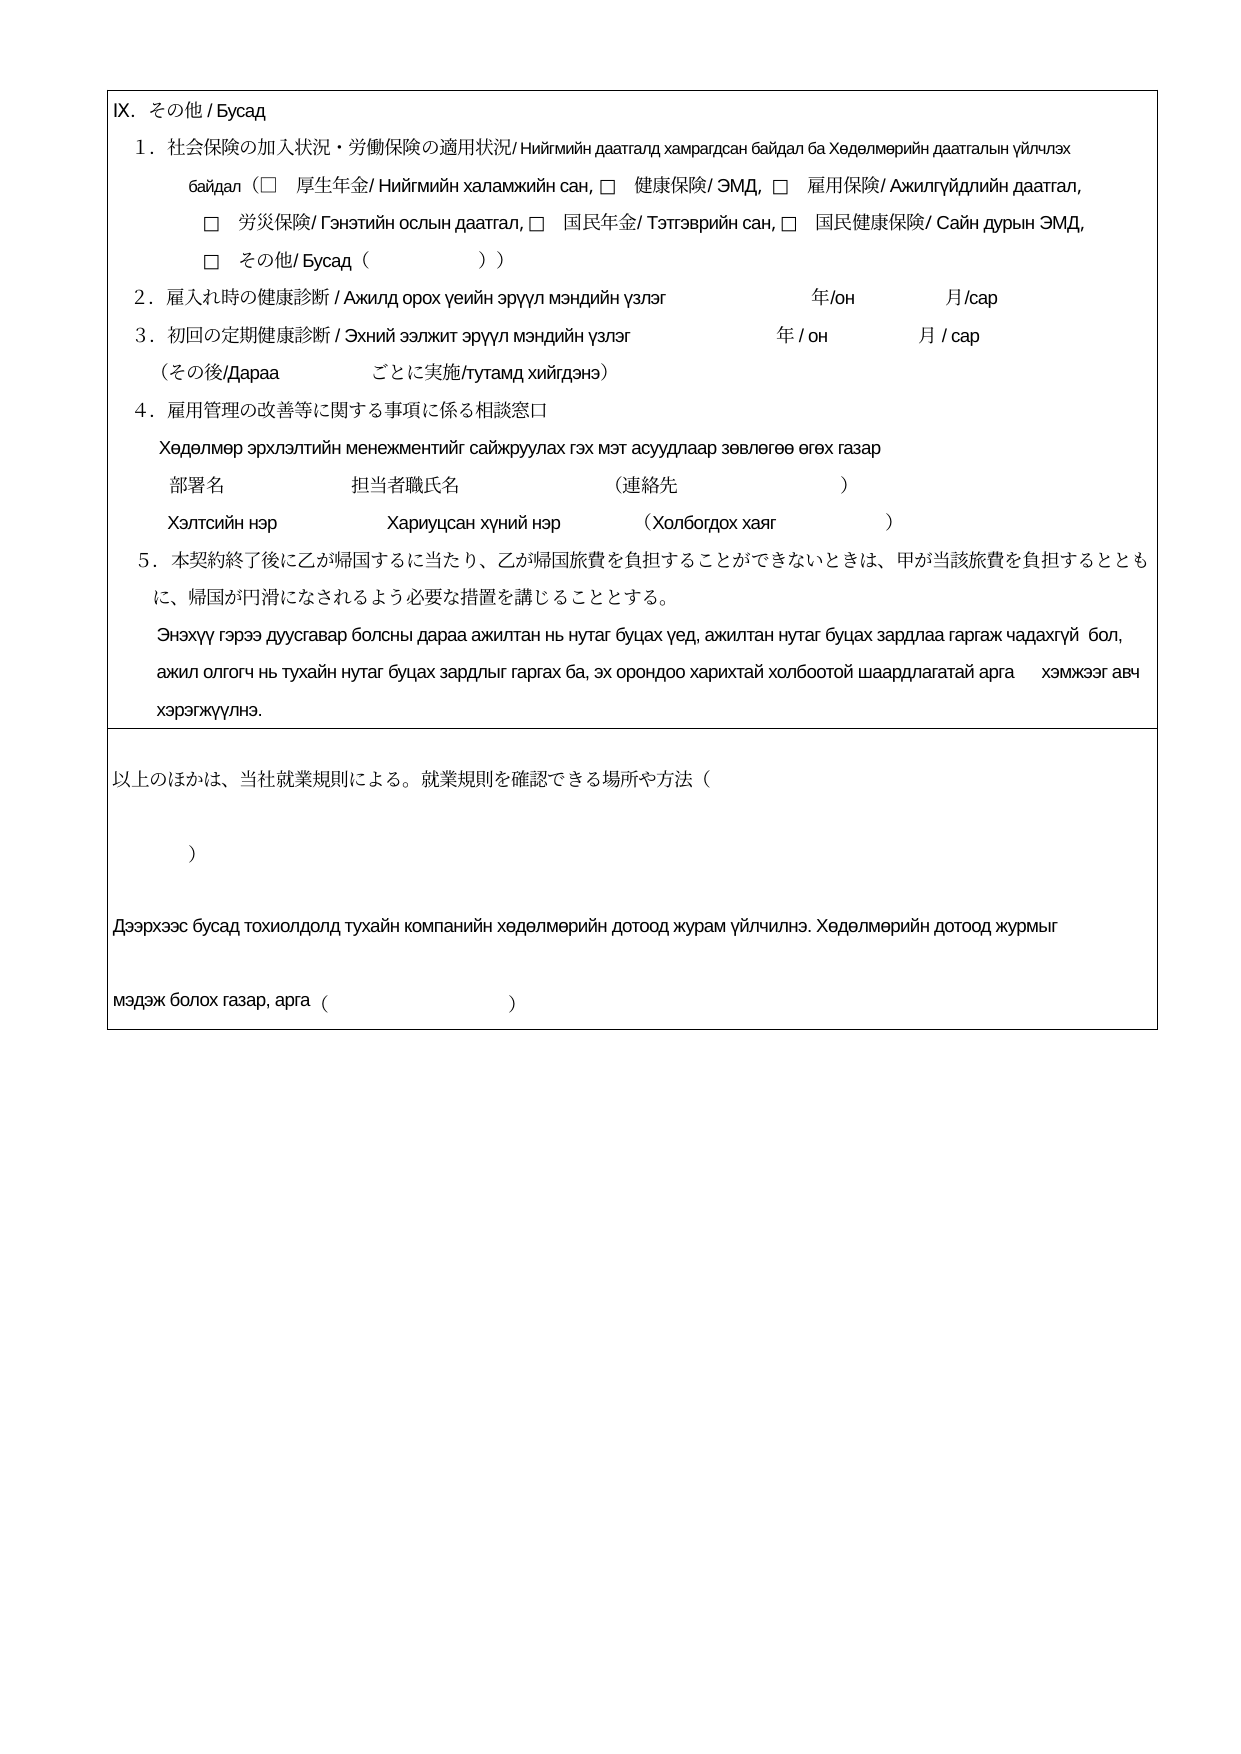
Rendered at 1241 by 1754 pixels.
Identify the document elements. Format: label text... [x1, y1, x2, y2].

table_cell 以上のほかは、当社就業規則による。就業規則を確認できる場所や方法（ ） Дээрхээс бусад тохиолдолд тухайн компанийн хөдөлмөрийн дотоод журам үйлчилнэ. Хөдөлмөрийн дотоод журмыг мэдэж болох газар, арга（ ） [108, 729, 1157, 1029]
table_cell Ⅸ．その他 / Бусад １．社会保険の加入状況・労働保険の適用状況/ Нийгмийн даатгалд хамрагдсан байдал ба Хөдөлмөрийн даатгалын үйлчлэх байдал（□ 厚生年金/ Нийгмийн халамжийн сан, □ 健康保険/ ЭМД, □ 雇用保険/ Ажилгүйдлийн даатгал, □ 労災保険/ Гэнэтийн ослын даатгал, □ 国民年金/ Тэтгэврийн сан, □ 国民健康保険/ Сайн дурын ЭМД, □ その他/ Бусад（ ）） ２．雇入れ時の健康診断 / Ажилд орох үеийн эрүүл мэндийн үзлэг 年/он 月/сар ３．初回の定期健康診断 / Эхний ээлжит эрүүл мэндийн үзлэг 年 / он 月 / сар （その後/Дараа ごとに実施/тутамд хийгдэнэ） ４．雇用管理の改善等に関する事項に係る相談窓口 Хөдөлмөр эрхлэлтийн менежментийг сайжруулах гэх мэт асуудлаар зөвлөгөө өгөх газар 部署名 担当者職氏名 （連絡先 ） Хэлтсийн нэр Хариуцсан хүний нэр （Холбогдох хаяг ） ５．本契約終了後に乙が帰国するに当たり、乙が帰国旅費を負担することができないときは、甲が当該旅費を負担するとともに、帰国が円滑になされるよう必要な措置を講じることとする。 Энэхүү гэрээ дуусгавар болсны дараа ажилтан нь нутаг буцах үед, ажилтан нутаг буцах зардлаа гаргаж чадахгүй бол, ажил олгогч нь тухайн нутаг буцах зардлыг гаргах ба, эх орондоо харихтай холбоотой шаардлагатай арга хэмжээг авч хэрэгжүүлнэ. [108, 91, 1157, 728]
